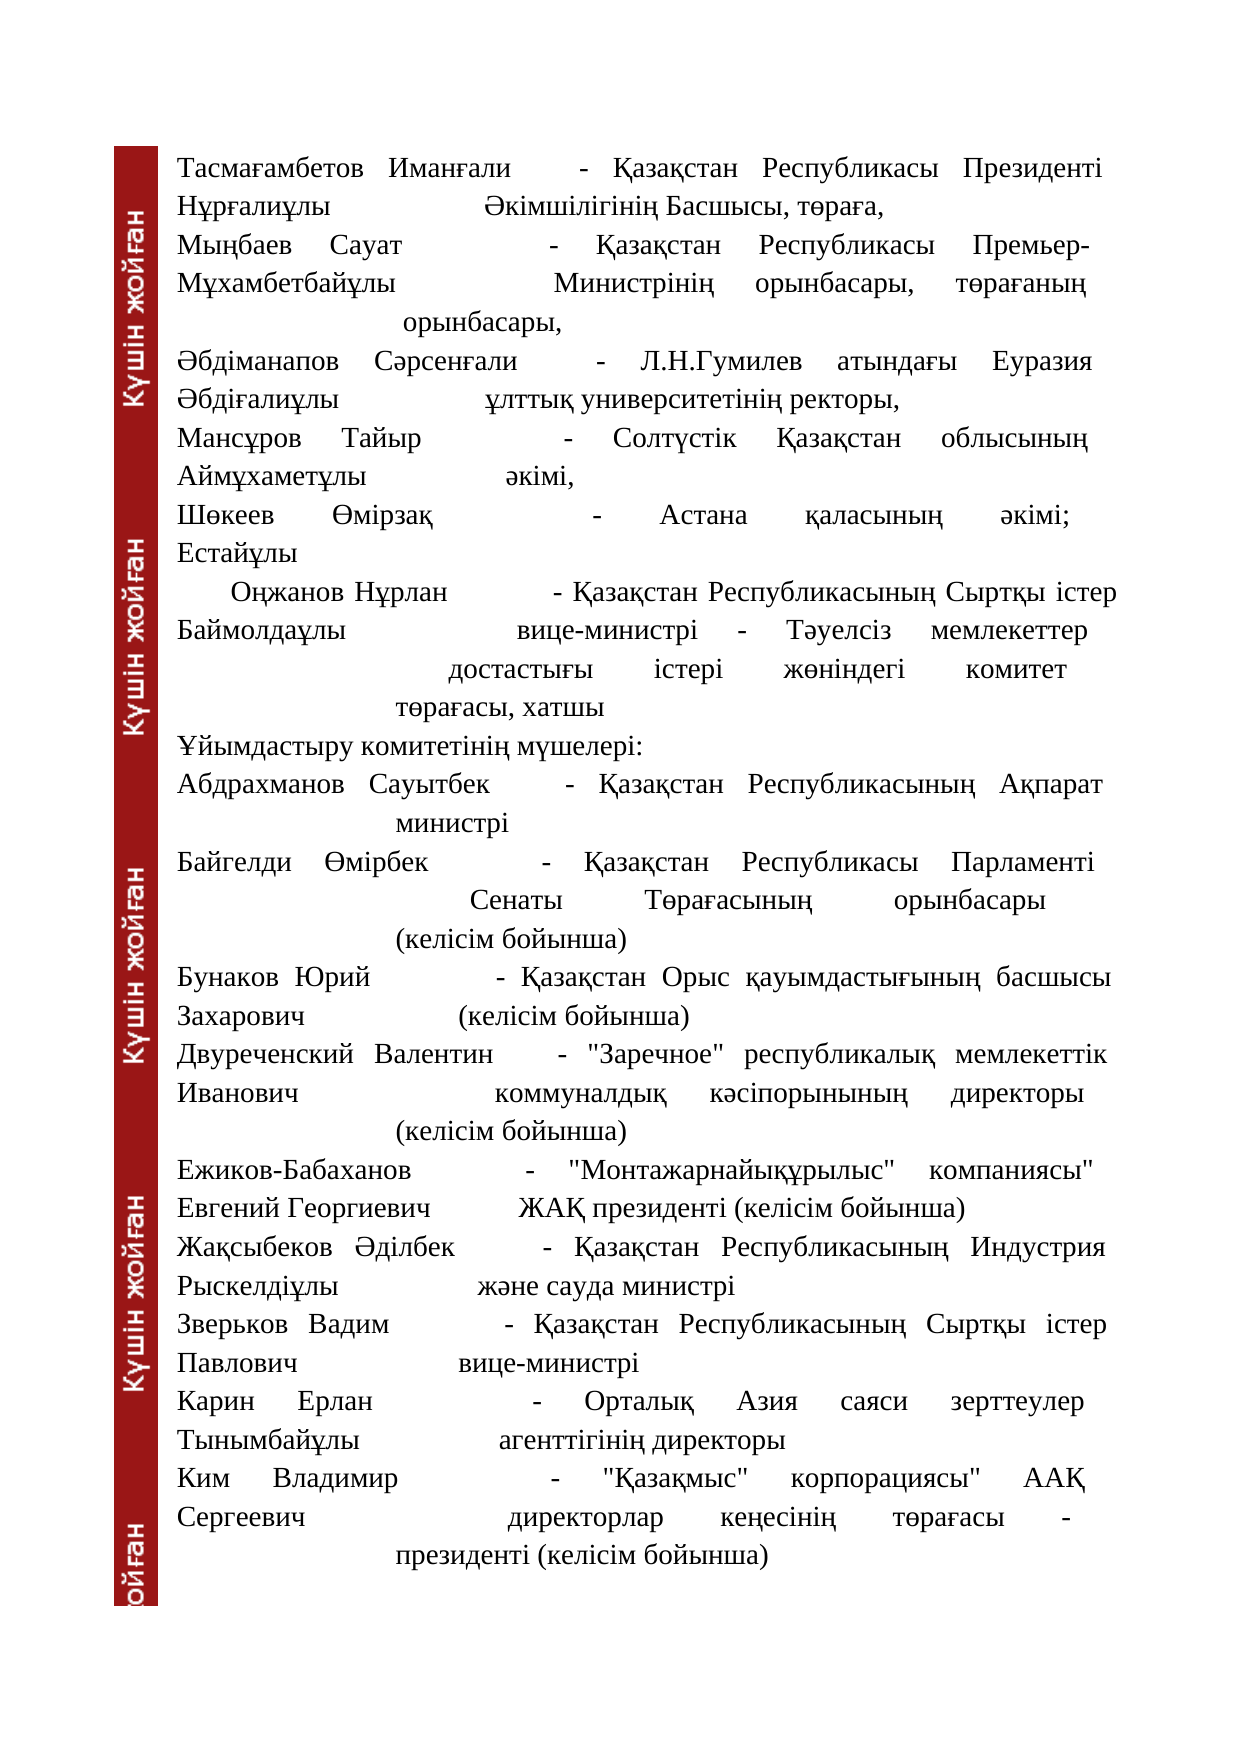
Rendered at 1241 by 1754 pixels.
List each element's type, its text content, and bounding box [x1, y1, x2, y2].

picture [114, 1378, 158, 1383]
text Бунаков Юрий - Қазақстан Орыс қауымдастығының басшысы Захарович (келiсiм бойынша) [112, 959, 1128, 1031]
picture [114, 146, 158, 150]
picture [114, 723, 158, 728]
picture [114, 222, 158, 227]
text Жақсыбеков Әділбек - Қазақстан Республикасының Индустрия Рыскелдіұлы және сауда министрi [112, 1229, 1128, 1301]
text Шөкеев Өмiрзақ - Астана қаласының әкiмi; Естайұлы [112, 497, 1128, 569]
text Абдрахманов Сауытбек - Қазақстан Республикасының Ақпарат министрi [112, 767, 1128, 839]
picture [114, 569, 158, 574]
picture [114, 954, 158, 959]
text Зверьков Вадим - Қазақстан Республикасының Сыртқы iстер Павлович вице-министрi [112, 1306, 1128, 1378]
picture [114, 1224, 158, 1229]
picture [114, 1031, 158, 1036]
text Байгелди Өмiрбек - Қазақстан Республикасы Парламентi Сенаты Төрағасының орынбасары (келiсiм бойынша) [112, 844, 1128, 954]
text Ежиков-Бабаханов - "Монтажарнайықұрылыс" компаниясы" Евгений Георгиевич ЖАҚ президентi (келiсiм бойынша) [112, 1152, 1128, 1224]
picture [114, 1571, 158, 1606]
picture [114, 338, 158, 343]
text Оңжанов Нұрлан - Қазақстан Республикасының Сыртқы iстер Баймолдаұлы вице-министрi - Тәуелсiз мемлекеттер достастығы iстерi жөнiндегi комитет төрағасы, хатшы [112, 574, 1128, 723]
picture [114, 1455, 158, 1460]
picture [114, 492, 158, 497]
picture [114, 839, 158, 844]
text Мансұров Тайыр - Солтүстiк Қазақстан облысының Аймұхаметұлы әкiмi, [112, 420, 1128, 492]
picture [114, 762, 158, 767]
picture [114, 1301, 158, 1306]
picture [114, 415, 158, 420]
text Мыңбаев Сауат - Қазақстан Республикасы Премьер- Мұхамбетбайұлы Министрiнiң орынбасары, төрағаның орынбасары, [112, 227, 1128, 338]
picture [114, 1147, 158, 1152]
text Әбдiманапов Сәрсенғали - Л.Н.Гумилев атындағы Еуразия Әбдiғалиұлы ұлттық университетiнiң ректоры, [112, 343, 1128, 415]
text Ким Владимир - "Қазақмыс" корпорациясы" ААҚ Сергеевич директорлар кеңесiнiң төрағасы - президентi (келiсiм бойынша) [112, 1460, 1128, 1571]
text Двуреченский Валентин - "Заречное" республикалық мемлекеттiк Иванович коммуналдық кәсiпорынының директоры (келiсiм бойынша) [112, 1036, 1128, 1147]
text Тасмағамбетов Иманғали - Қазақстан Республикасы Президентi Нұрғалиұлы Әкiмшiлiгiнiң Басшысы, төраға, [112, 150, 1128, 222]
text Карин Ерлан - Орталық Азия саяси зерттеулер Тынымбайұлы агенттiгiнің директоры [112, 1383, 1128, 1455]
text Ұйымдастыру комитетiнiң мүшелерi: [112, 728, 1128, 762]
